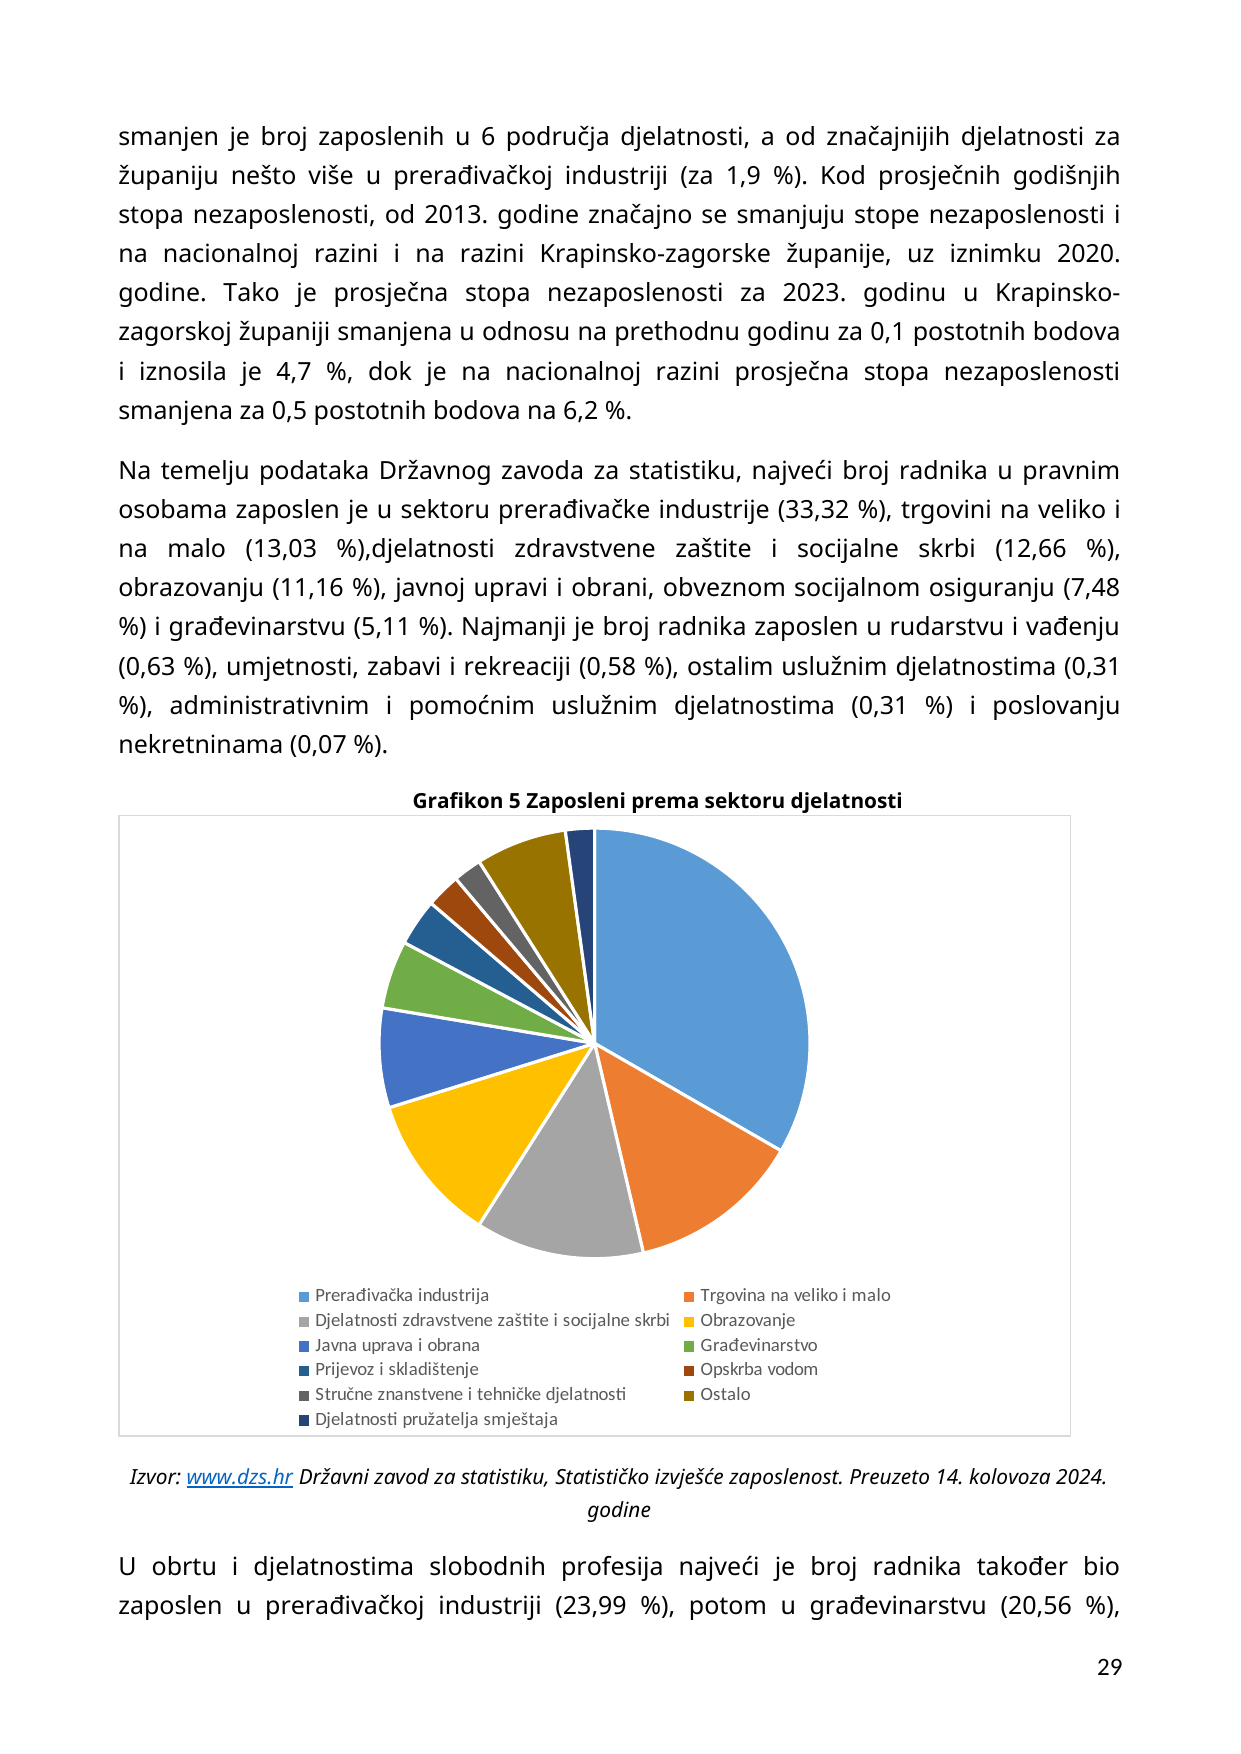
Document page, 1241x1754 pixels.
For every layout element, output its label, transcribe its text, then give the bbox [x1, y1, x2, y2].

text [118, 1548, 1122, 1621]
text Na temelju podataka Državnog zavoda za statistiku, najveći broj radnika u pravnim osobama zaposlen je u sektoru prerađivačke industrije (33,32 %), trgovini na veliko i na malo (13,03 %),djelatnosti zdravstvene zaštite i socijalne skrbi (12,66 %), obrazovanju (11,16 %), javnoj upravi i obrani, obveznom socijalnom osiguranju (7,48 %) i građevinarstvu (5,11 %). Najmanji je broj radnika zaposlen u rudarstvu i vađenju (0,63 %), umjetnosti, zabavi i rekreaciji (0,58 %), ostalim uslužnim djelatnostima (0,31 %), administrativnim i pomoćnim uslužnim djelatnostima (0,31 %) i poslovanju nekretninama (0,07 %). [118, 452, 1122, 761]
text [118, 118, 1122, 426]
text Izvor: www.dzs.hr Državni zavod za statistiku, Statističko izvješće zaposlenost. Preuzeto 14. kolovoza 2024. godine [118, 1462, 1122, 1523]
